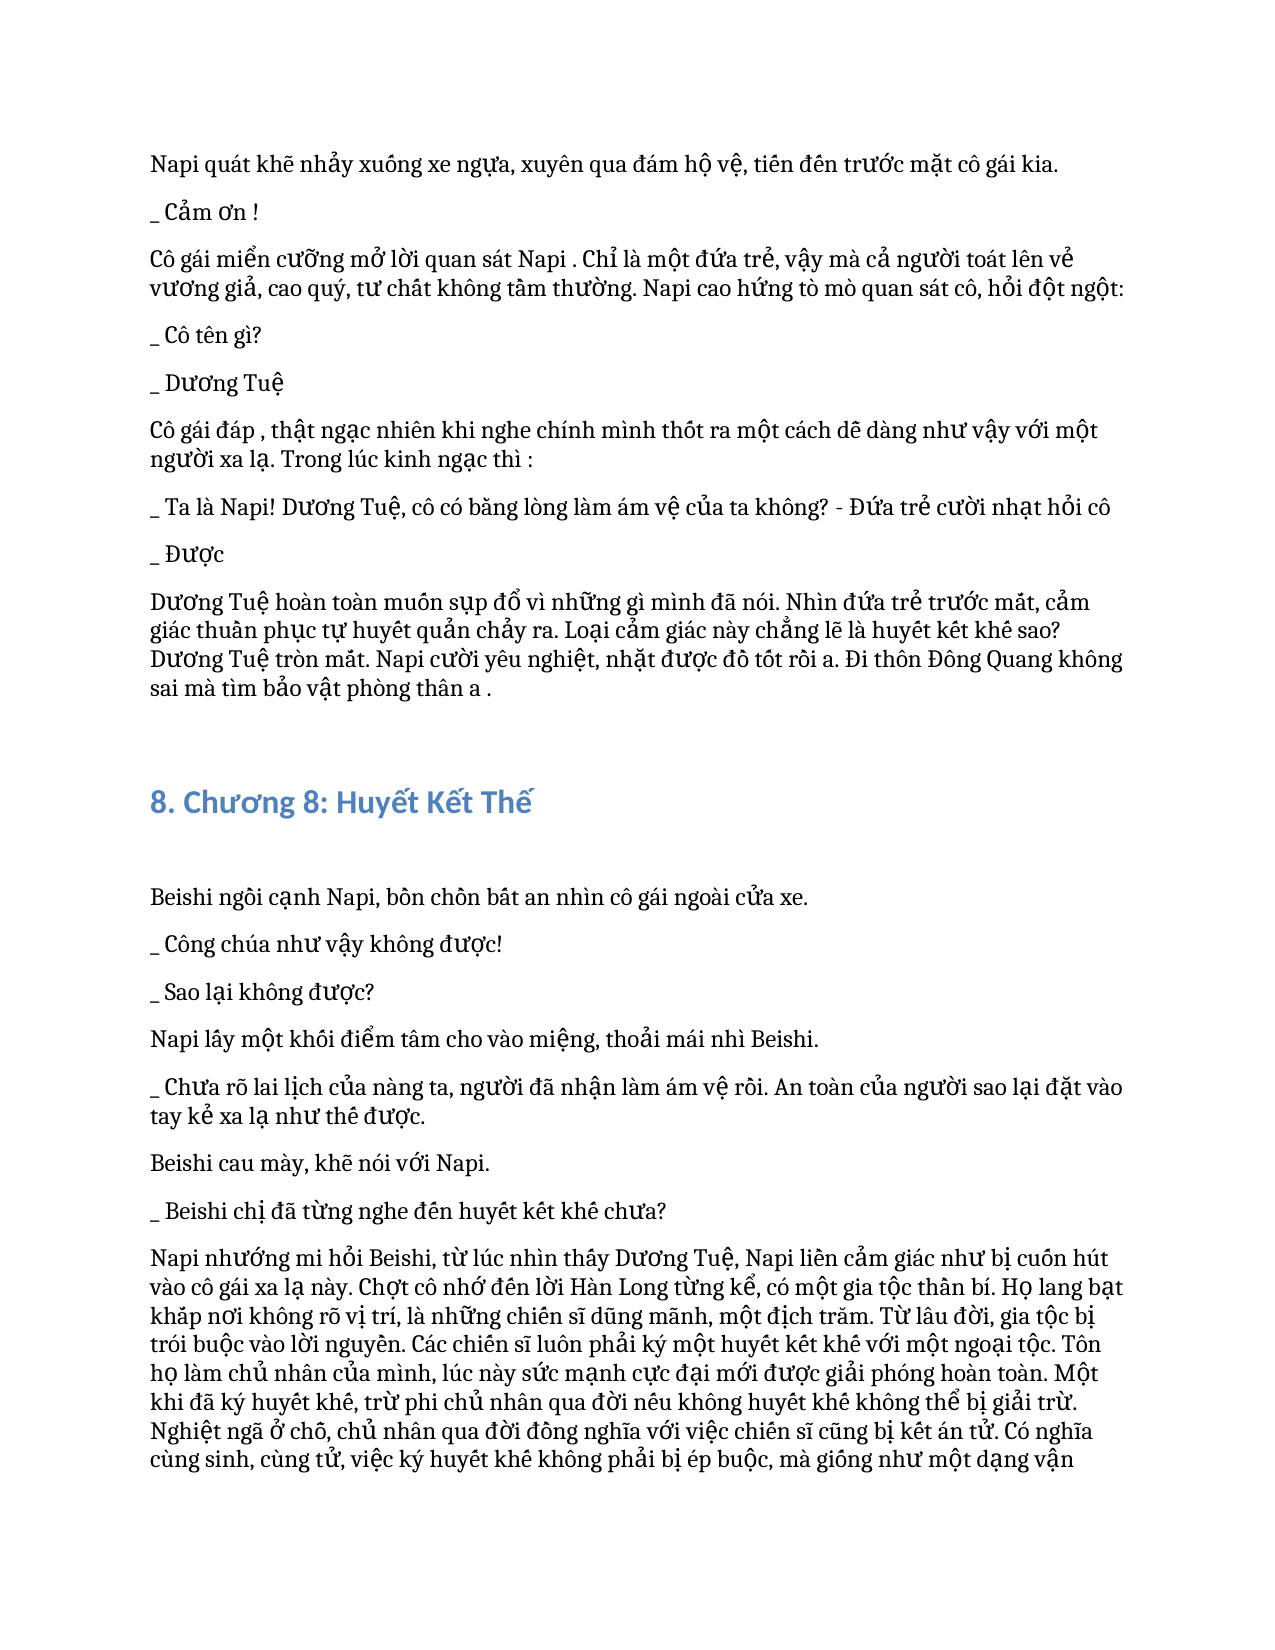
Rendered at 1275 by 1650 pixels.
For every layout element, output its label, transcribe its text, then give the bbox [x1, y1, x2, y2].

text Beishi ngồi cạnh Napi, bồn chồn bất an nhìn cô gái ngoài cửa xe. [150, 825, 1125, 912]
text Napi quát khẽ nhảy xuống xe ngựa, xuyên qua đám hộ vệ, tiến đến trước mặt cô gái kia. [150, 150, 1125, 179]
text Cô gái đáp , thật ngạc nhiên khi nghe chính mình thốt ra một cách dễ dàng như vậy với một người xa lạ. Trong lúc kinh ngạc thì : [150, 416, 1125, 474]
text _ Công chúa như vậy không được! [150, 930, 1125, 959]
text Cô gái miển cưỡng mở lời quan sát Napi . Chỉ là một đứa trẻ, vậy mà cả người toát lên vẻ vương giả, cao quý, tư chất không tầm thường. Napi cao hứng tò mò quan sát cô, hỏi đột ngột: [150, 245, 1125, 302]
text _ Dương Tuệ [150, 369, 1125, 397]
text Beishi cau mày, khẽ nói với Napi. [150, 1149, 1125, 1178]
subtitle 8. Chương 8: Huyết Kết Thế [150, 781, 1125, 822]
text _ Được [150, 540, 1125, 569]
text _ Cảm ơn ! [150, 197, 1125, 226]
text Napi lấy một khối điểm tâm cho vào miệng, thoải mái nhì Beishi. [150, 1025, 1125, 1054]
text Dương Tuệ hoàn toàn muốn sụp đổ vì những gì mình đã nói. Nhìn đứa trẻ trước mắt, cảm giác thuần phục tự huyết quản chảy ra. Loại cảm giác này chẳng lẽ là huyết kết khế sao? Dương Tuệ tròn mắt. Napi cười yêu nghiệt, nhặt được đồ tốt rồi a. Đi thôn Đông Quang không sai mà tìm bảo vật phòng thân a . [150, 587, 1125, 760]
text _ Beishi chị đã từng nghe đến huyết kết khế chưa? [150, 1197, 1125, 1225]
text _ Cô tên gì? [150, 321, 1125, 350]
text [150, 1244, 1125, 1474]
text _ Chưa rõ lai lịch của nàng ta, người đã nhận làm ám vệ rồi. An toàn của người sao lại đặt vào tay kẻ xa lạ như thế được. [150, 1073, 1125, 1130]
text _ Sao lại không được? [150, 978, 1125, 1007]
text _ Ta là Napi! Dương Tuệ, cô có bằng lòng làm ám vệ của ta không? - Đứa trẻ cười nhạt hỏi cô [150, 492, 1125, 521]
